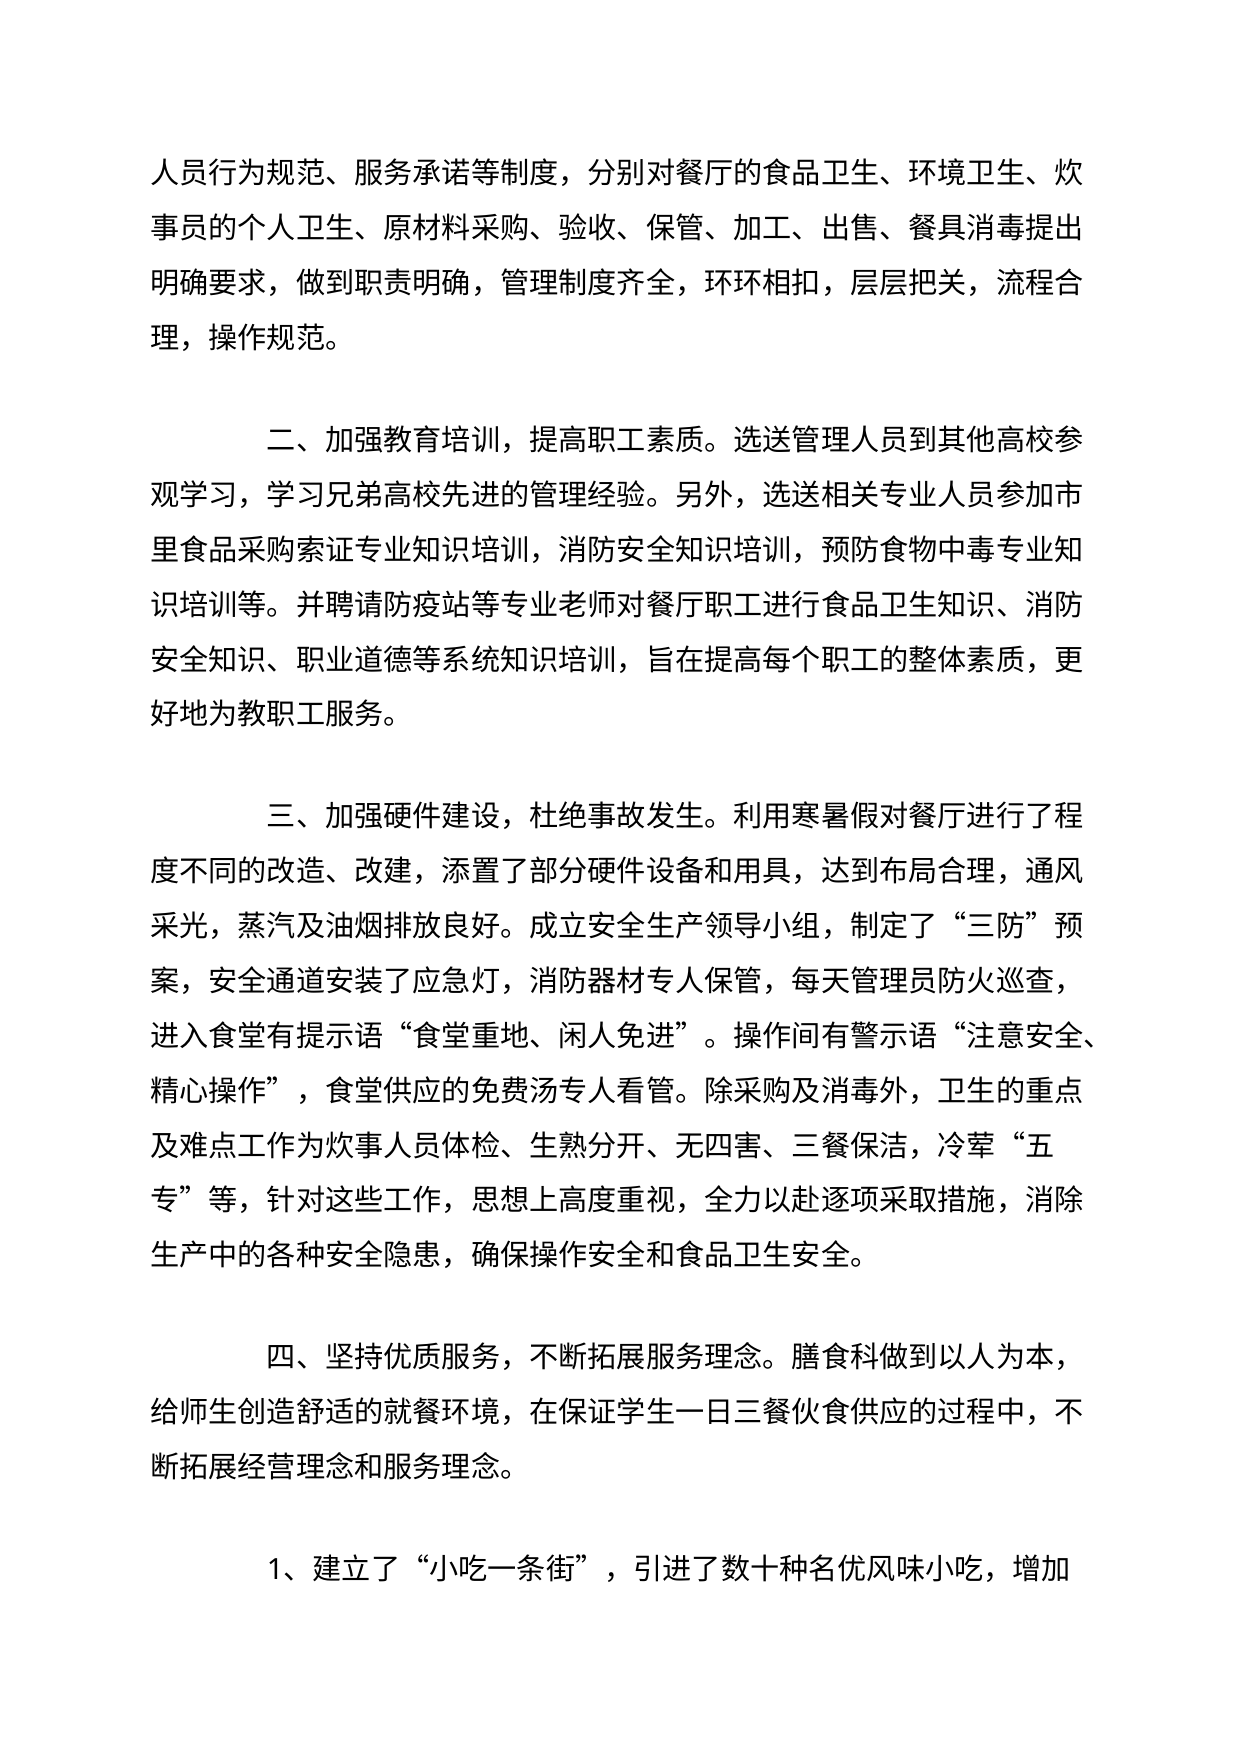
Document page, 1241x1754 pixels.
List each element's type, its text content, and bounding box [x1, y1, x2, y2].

text 四、坚持优质服务，不断拓展服务理念。膳食科做到以人为本，给师生创造舒适的就餐环境，在保证学生一日三餐伙食供应的过程中，不断拓展经营理念和服务理念。 [150, 1334, 1090, 1486]
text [150, 1545, 1090, 1588]
text 三、加强硬件建设，杜绝事故发生。利用寒暑假对餐厅进行了程度不同的改造、改建，添置了部分硬件设备和用具，达到布局合理，通风采光，蒸汽及油烟排放良好。成立安全生产领导小组，制定了“三防”预案，安全通道安装了应急灯，消防器材专人保管，每天管理员防火巡查，进入食堂有提示语“食堂重地、闲人免进”。操作间有警示语“注意安全、精心操作”，食堂供应的免费汤专人看管。除采购及消毒外，卫生的重点及难点工作为炊事人员体检、生熟分开、无四害、三餐保洁，冷荤“五专”等，针对这些工作，思想上高度重视，全力以赴逐项采取措施，消除生产中的各种安全隐患，确保操作安全和食品卫生安全。 [150, 793, 1090, 1274]
text 二、加强教育培训，提高职工素质。选送管理人员到其他高校参观学习，学习兄弟高校先进的管理经验。另外，选送相关专业人员参加市里食品采购索证专业知识培训，消防安全知识培训，预防食物中毒专业知识培训等。并聘请防疫站等专业老师对餐厅职工进行食品卫生知识、消防安全知识、职业道德等系统知识培训，旨在提高每个职工的整体素质，更好地为教职工服务。 [150, 416, 1090, 733]
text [150, 150, 1090, 357]
